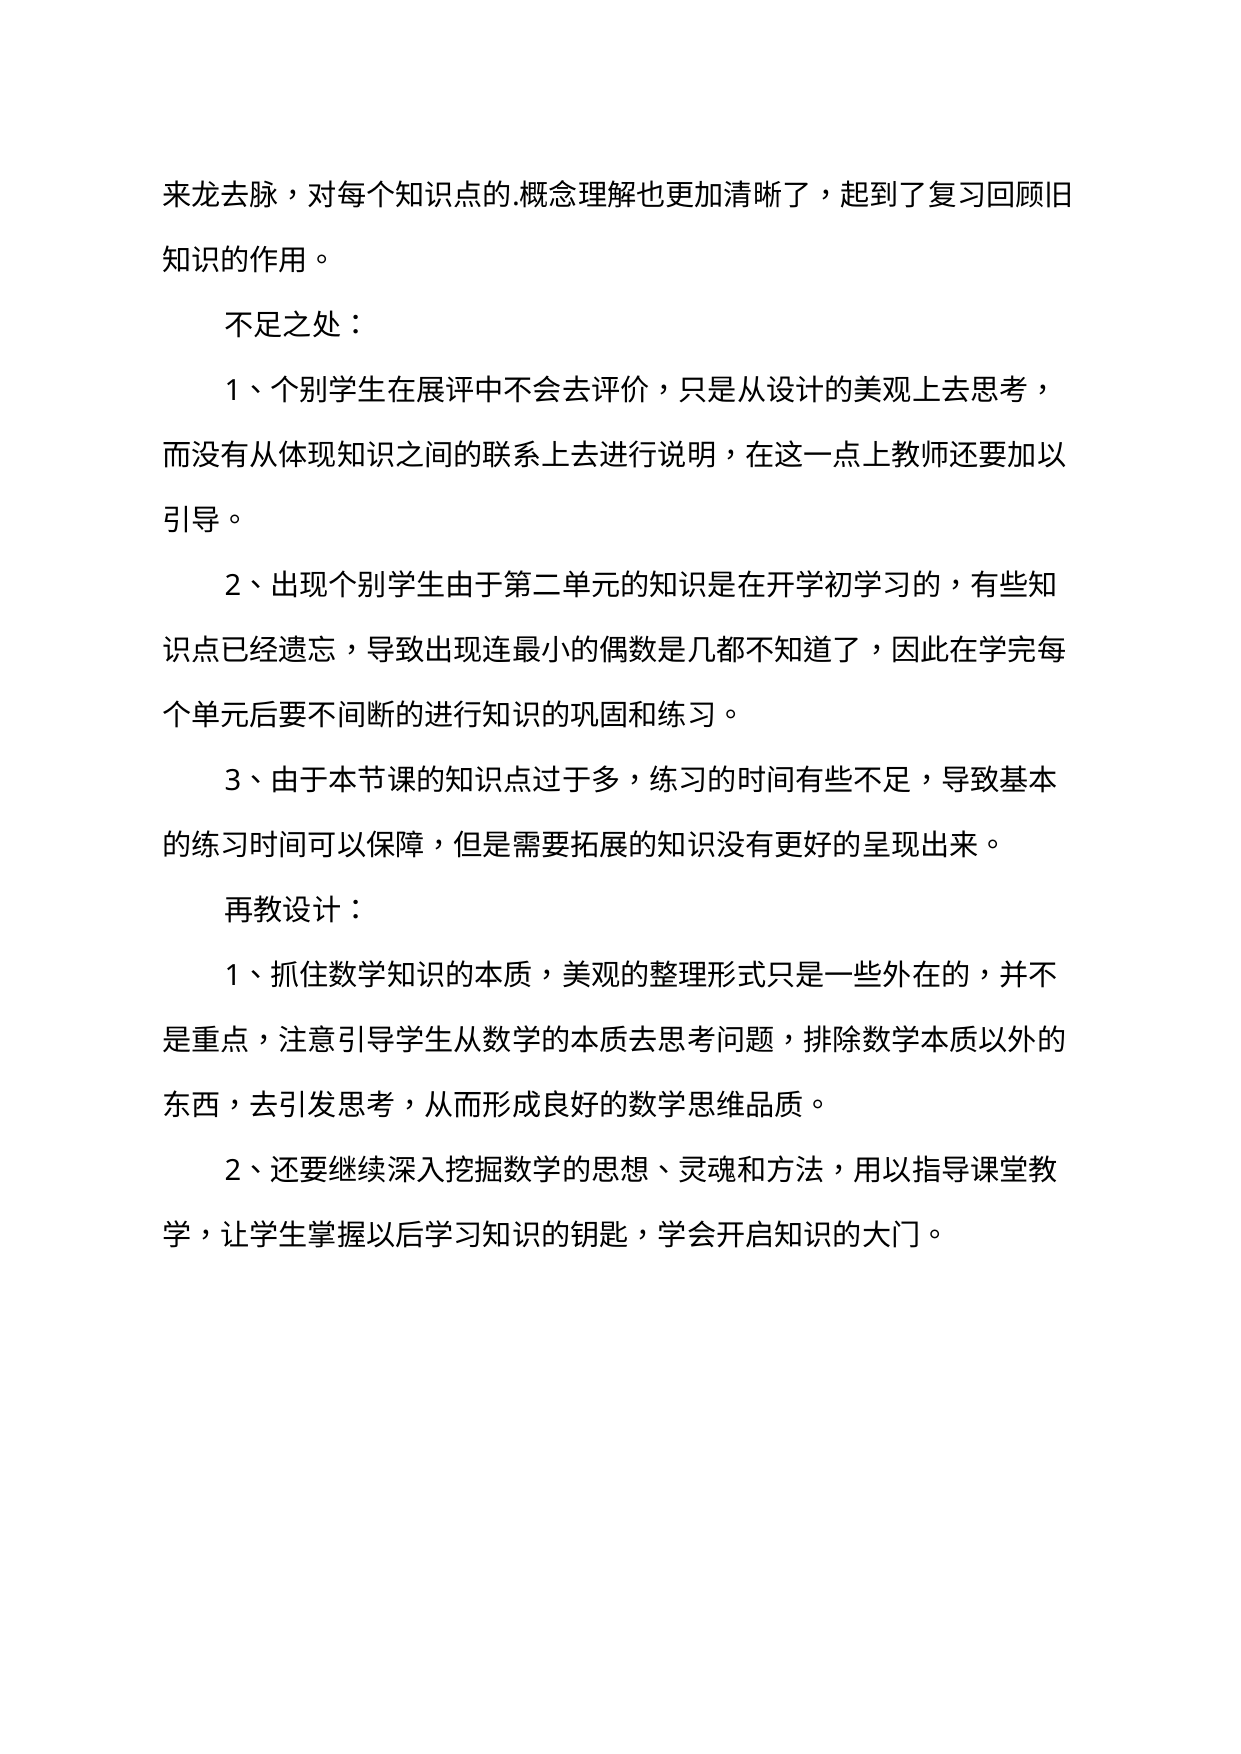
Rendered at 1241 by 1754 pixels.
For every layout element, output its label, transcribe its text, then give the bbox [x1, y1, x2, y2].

text 2、出现个别学生由于第二单元的知识是在开学初学习的，有些知识点已经遗忘，导致出现连最小的偶数是几都不知道了，因此在学完每个单元后要不间断的进行知识的巩固和练习。 [162, 552, 1078, 747]
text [162, 162, 1078, 292]
text 1、抓住数学知识的本质，美观的整理形式只是一些外在的，并不是重点，注意引导学生从数学的本质去思考问题，排除数学本质以外的东西，去引发思考，从而形成良好的数学思维品质。 [162, 942, 1078, 1137]
text 3、由于本节课的知识点过于多，练习的时间有些不足，导致基本的练习时间可以保障，但是需要拓展的知识没有更好的呈现出来。 [162, 747, 1078, 877]
text 不足之处： [162, 292, 1078, 357]
text 2、还要继续深入挖掘数学的思想、灵魂和方法，用以指导课堂教学，让学生掌握以后学习知识的钥匙，学会开启知识的大门。 [162, 1137, 1078, 1267]
text 再教设计： [162, 877, 1078, 942]
text 1、个别学生在展评中不会去评价，只是从设计的美观上去思考，而没有从体现知识之间的联系上去进行说明，在这一点上教师还要加以引导。 [162, 357, 1078, 552]
